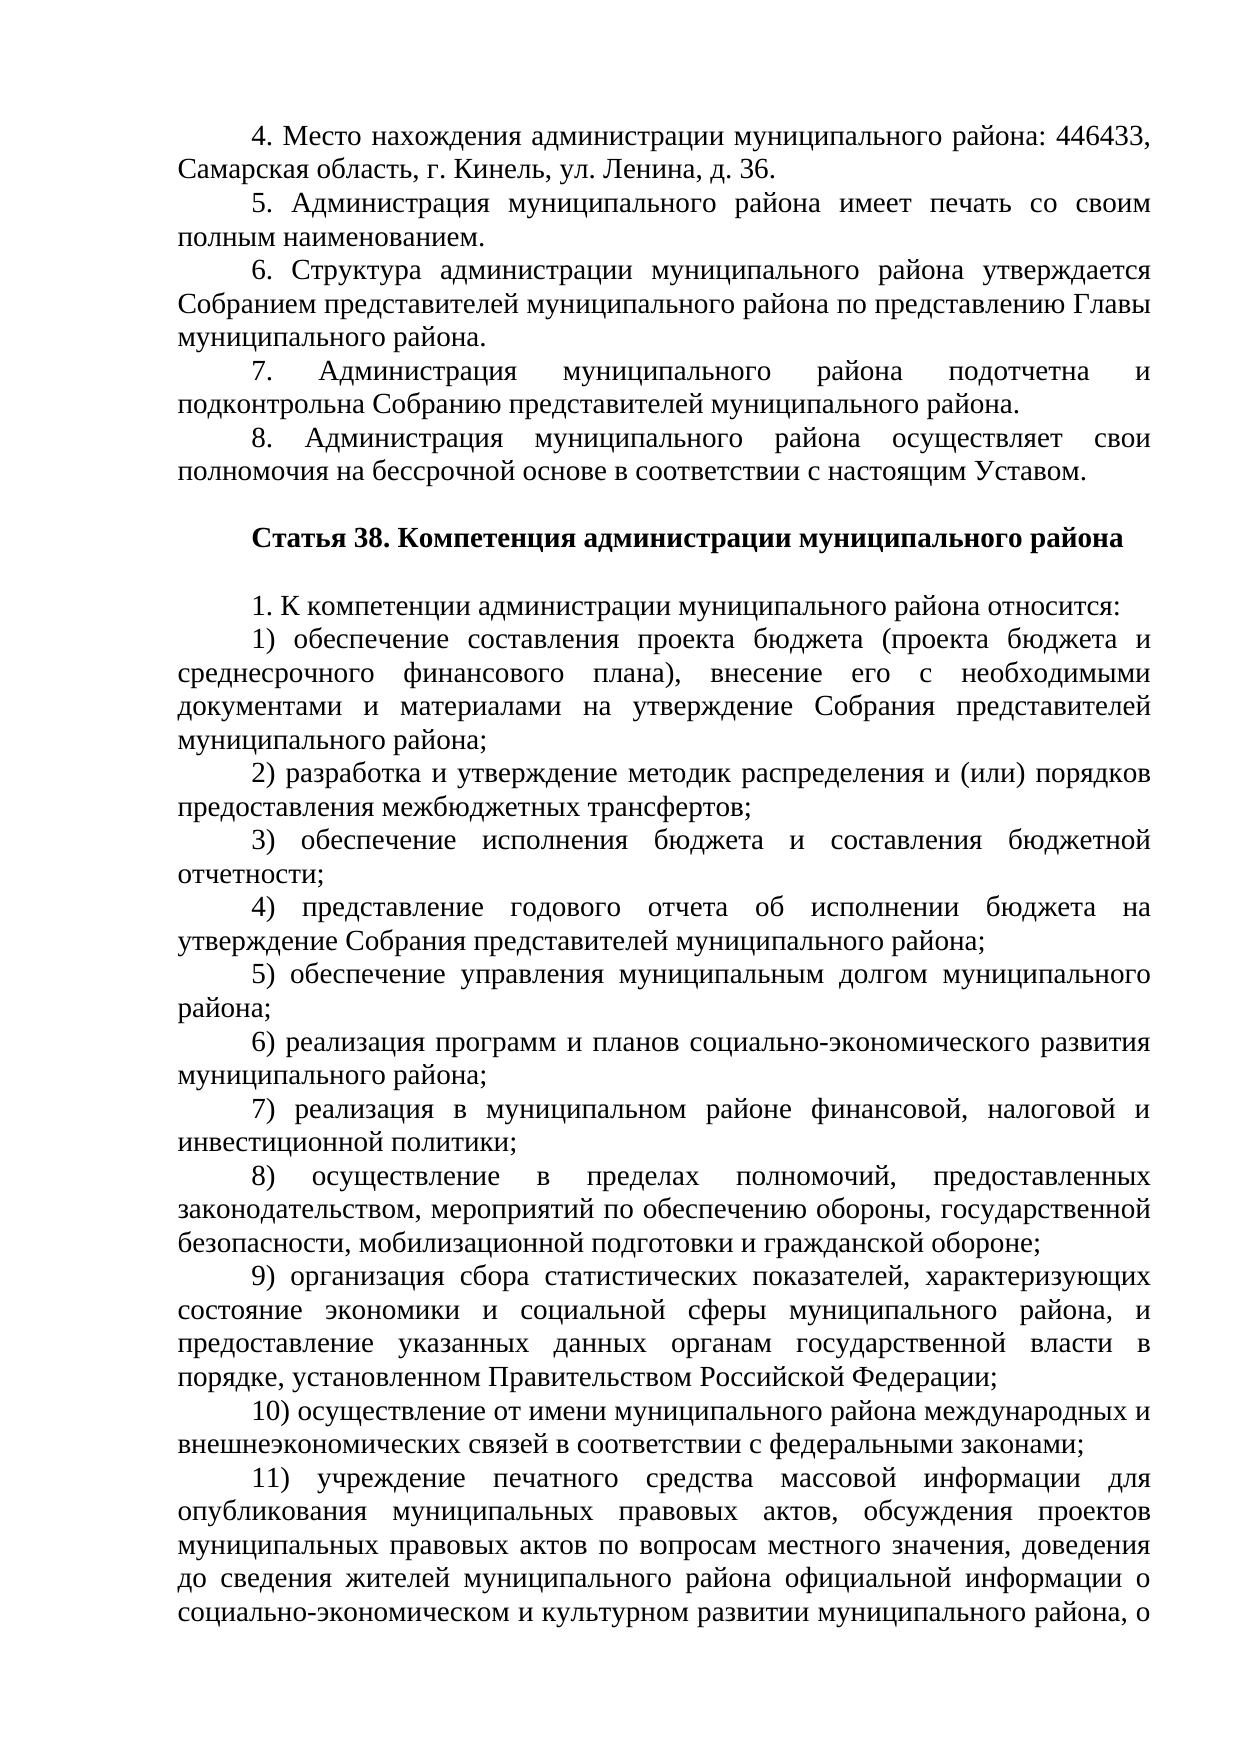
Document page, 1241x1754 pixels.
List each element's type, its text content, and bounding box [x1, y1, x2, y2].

title Статья 38. Компетенция администрации муниципального района [177, 521, 1152, 554]
text 6) реализация программ и планов социально-экономического развития муниципального района; [177, 1024, 1152, 1091]
text 8) осуществление в пределах полномочий, предоставленных законодательством, мероприятий по обеспечению обороны, государственной безопасности, мобилизационной подготовки и гражданской обороне; [177, 1158, 1152, 1258]
text 10) осуществление от имени муниципального района международных и внешнеэкономических связей в соответствии с федеральными законами; [177, 1393, 1152, 1460]
text 1) обеспечение составления проекта бюджета (проекта бюджета и среднесрочного финансового плана), внесение его с необходимыми документами и материалами на утверждение Собрания представителей муниципального района; [177, 621, 1152, 755]
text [177, 1460, 1152, 1627]
text 6. Структура администрации муниципального района утверждается Собранием представителей муниципального района по представлению Главы муниципального района. [177, 252, 1152, 353]
text 4) представление годового отчета об исполнении бюджета на утверждение Собрания представителей муниципального района; [177, 889, 1152, 957]
text 5) обеспечение управления муниципальным долгом муниципального района; [177, 957, 1152, 1024]
text 8. Администрация муниципального района осуществляет свои полномочия на бессрочной основе в соответствии с настоящим Уставом. [177, 420, 1152, 487]
text 5. Администрация муниципального района имеет печать со своим полным наименованием. [177, 185, 1152, 252]
text 1. К компетенции администрации муниципального района относится: [177, 588, 1152, 621]
text 3) обеспечение исполнения бюджета и составления бюджетной отчетности; [177, 822, 1152, 889]
text 7) реализация в муниципальном районе финансовой, налоговой и инвестиционной политики; [177, 1091, 1152, 1158]
text 2) разработка и утверждение методик распределения и (или) порядков предоставления межбюджетных трансфертов; [177, 755, 1152, 822]
text 7. Администрация муниципального района подотчетна и подконтрольна Собранию представителей муниципального района. [177, 353, 1152, 420]
text 9) организация сбора статистических показателей, характеризующих состояние экономики и социальной сферы муниципального района, и предоставление указанных данных органам государственной власти в порядке, установленном Правительством Российской Федерации; [177, 1258, 1152, 1393]
text 4. Место нахождения администрации муниципального района: 446433, Самарская область, г. Кинель, ул. Ленина, д. 36. [177, 118, 1152, 185]
